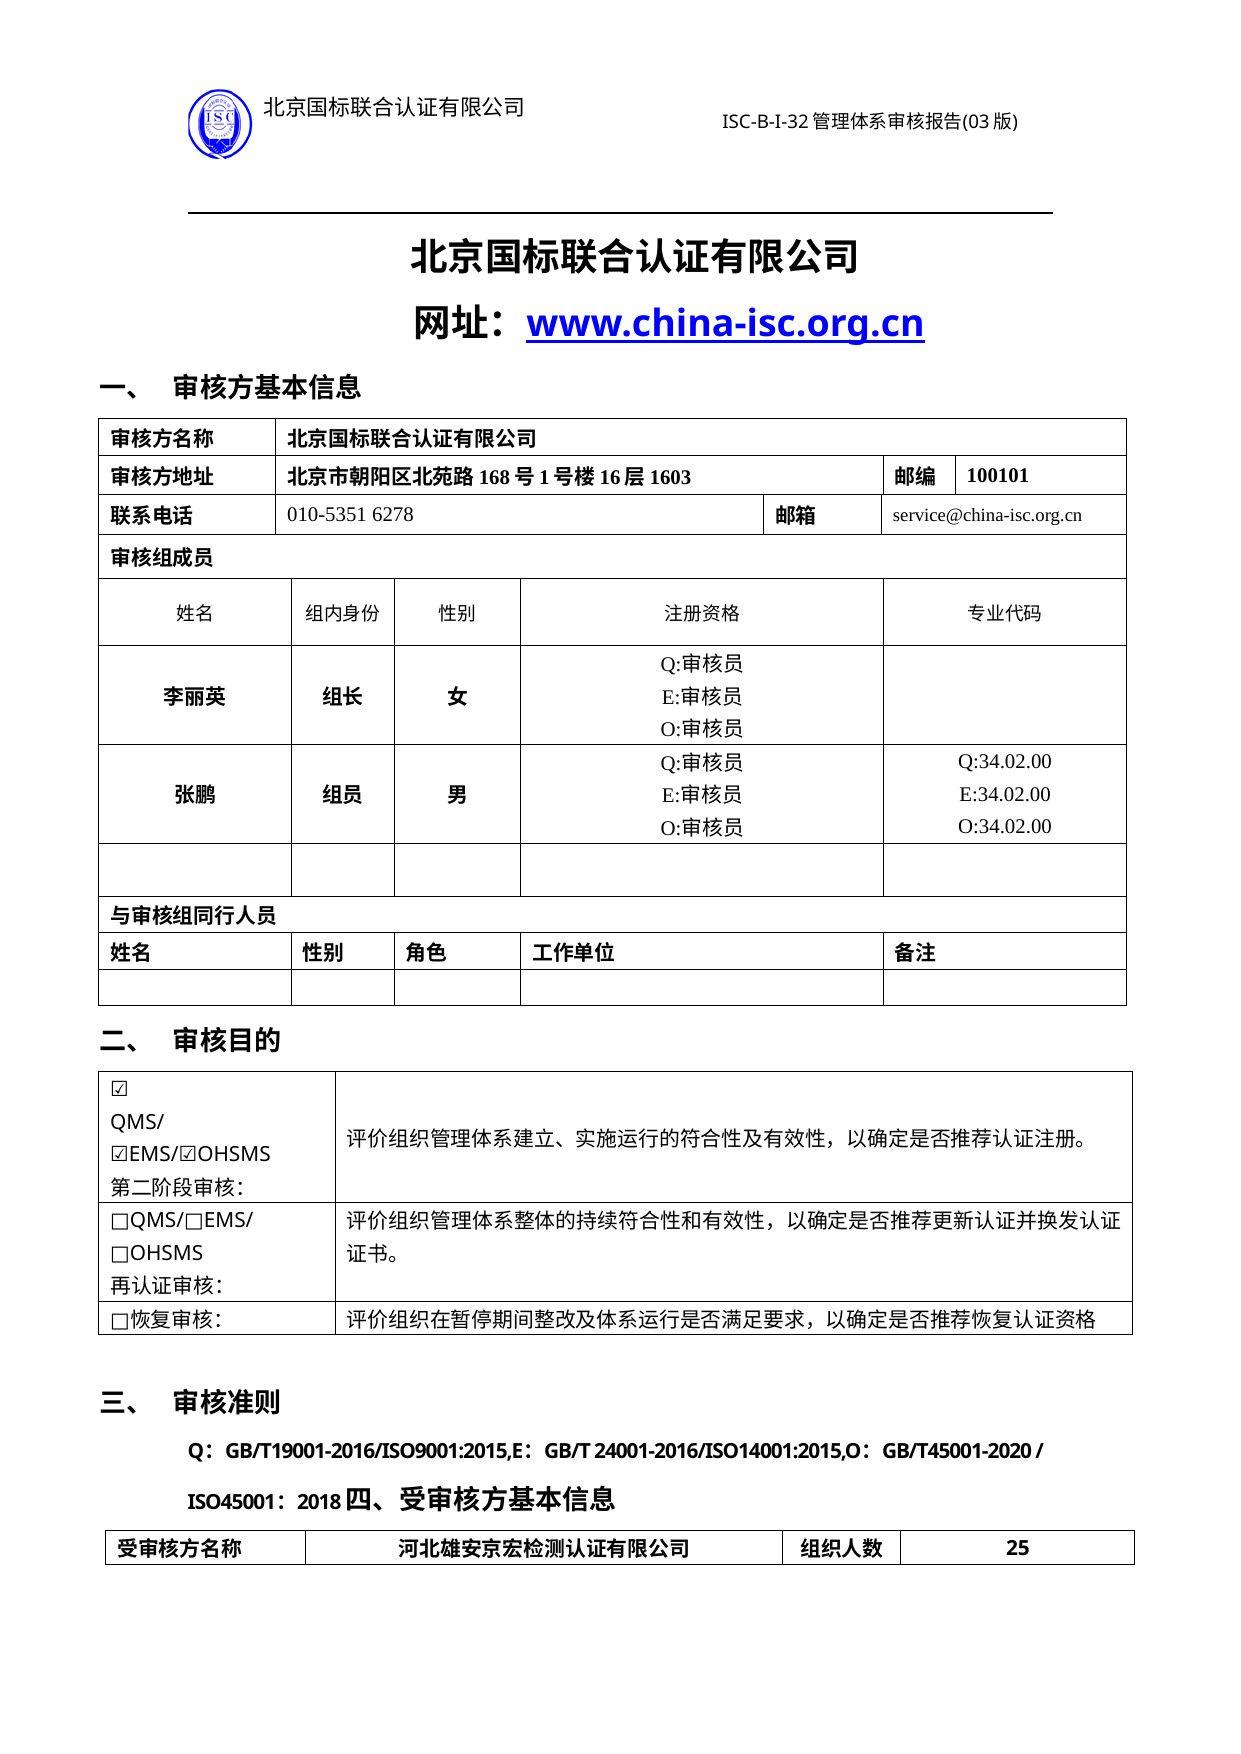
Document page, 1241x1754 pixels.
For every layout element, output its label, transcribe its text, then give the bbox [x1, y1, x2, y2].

table_cell 性别 [395, 579, 520, 645]
table_cell 联系电话 [99, 495, 275, 533]
list 审核目的 [99, 1006, 1053, 1071]
table_cell [395, 844, 520, 896]
table_cell 组内身份 [292, 579, 394, 645]
table_cell □QMS/□EMS/□OHSMS 再认证审核： [99, 1203, 335, 1301]
table_cell Q:审核员 E:审核员 O:审核员 [521, 646, 883, 744]
table_header 组织人数 [783, 1531, 900, 1564]
table_cell 100101 [956, 456, 1126, 494]
table_cell [884, 844, 1126, 896]
table_cell 组员 [292, 745, 394, 842]
table_cell 评价组织管理体系整体的持续符合性和有效性，以确定是否推荐更新认证并换发认证证书。 [336, 1203, 1132, 1301]
table_cell 姓名 [99, 579, 291, 645]
table_cell 女 [395, 646, 520, 744]
table_header 审核方名称 [99, 419, 275, 455]
text 北京国标联合认证有限公司 [187, 226, 1053, 281]
table_cell 组长 [292, 646, 394, 744]
table_cell 工作单位 [521, 933, 883, 969]
table_cell [395, 970, 520, 1005]
table_cell [884, 646, 1126, 744]
list 审核方基本信息 [99, 353, 1053, 418]
table_cell Q:审核员 E:审核员 O:审核员 [521, 745, 883, 842]
table_cell 与审核组同行人员 [99, 897, 1126, 932]
table_cell service@china-isc.org.cn [882, 495, 1126, 533]
table_header 北京国标联合认证有限公司 [276, 419, 1126, 455]
table_cell Q:34.02.00 E:34.02.00 O:34.02.00 [884, 745, 1126, 842]
table_cell 010-5351 6278 [276, 495, 763, 533]
text 网址：www.china-isc.org.cn [187, 288, 1053, 353]
table_cell 邮编 [884, 456, 955, 494]
table_cell 专业代码 [884, 579, 1126, 645]
table_cell 审核组成员 [99, 535, 1126, 578]
table_cell 李丽英 [99, 646, 291, 744]
table_cell 备注 [884, 933, 1126, 969]
table_header 受审核方名称 [106, 1531, 305, 1564]
text Q：GB/T19001-2016/ISO9001:2015,E：GB/T 24001-2016/ISO14001:2015,O：GB/T45001-2020 / ISO45001：2018四、受审核方基本信息 [187, 1433, 1053, 1530]
table_cell □恢复审核： [99, 1302, 335, 1334]
table_cell 姓名 [99, 933, 291, 969]
picture [187, 89, 253, 158]
table_cell 邮箱 [764, 495, 881, 533]
table_cell 性别 [292, 933, 394, 969]
table_cell 北京市朝阳区北苑路168号1号楼16层1603 [276, 456, 883, 494]
table_cell 男 [395, 745, 520, 842]
table_cell 角色 [395, 933, 520, 969]
table_header ☑QMS/☑EMS/☑OHSMS 第二阶段审核： [99, 1072, 335, 1202]
table_cell [521, 970, 883, 1005]
table_cell [884, 970, 1126, 1005]
table_header 25 [901, 1531, 1134, 1564]
table_header 河北雄安京宏检测认证有限公司 [306, 1531, 782, 1564]
table_header 评价组织管理体系建立、实施运行的符合性及有效性，以确定是否推荐认证注册。 [336, 1072, 1132, 1202]
table_cell [292, 970, 394, 1005]
table_cell [99, 970, 291, 1005]
table_cell 张鹏 [99, 745, 291, 842]
table_cell 注册资格 [521, 579, 883, 645]
table_cell 评价组织在暂停期间整改及体系运行是否满足要求，以确定是否推荐恢复认证资格 [336, 1302, 1132, 1334]
table_cell [99, 844, 291, 896]
table_cell [521, 844, 883, 896]
table_cell [292, 844, 394, 896]
list 审核准则 [99, 1368, 1053, 1433]
table_cell 审核方地址 [99, 456, 275, 494]
